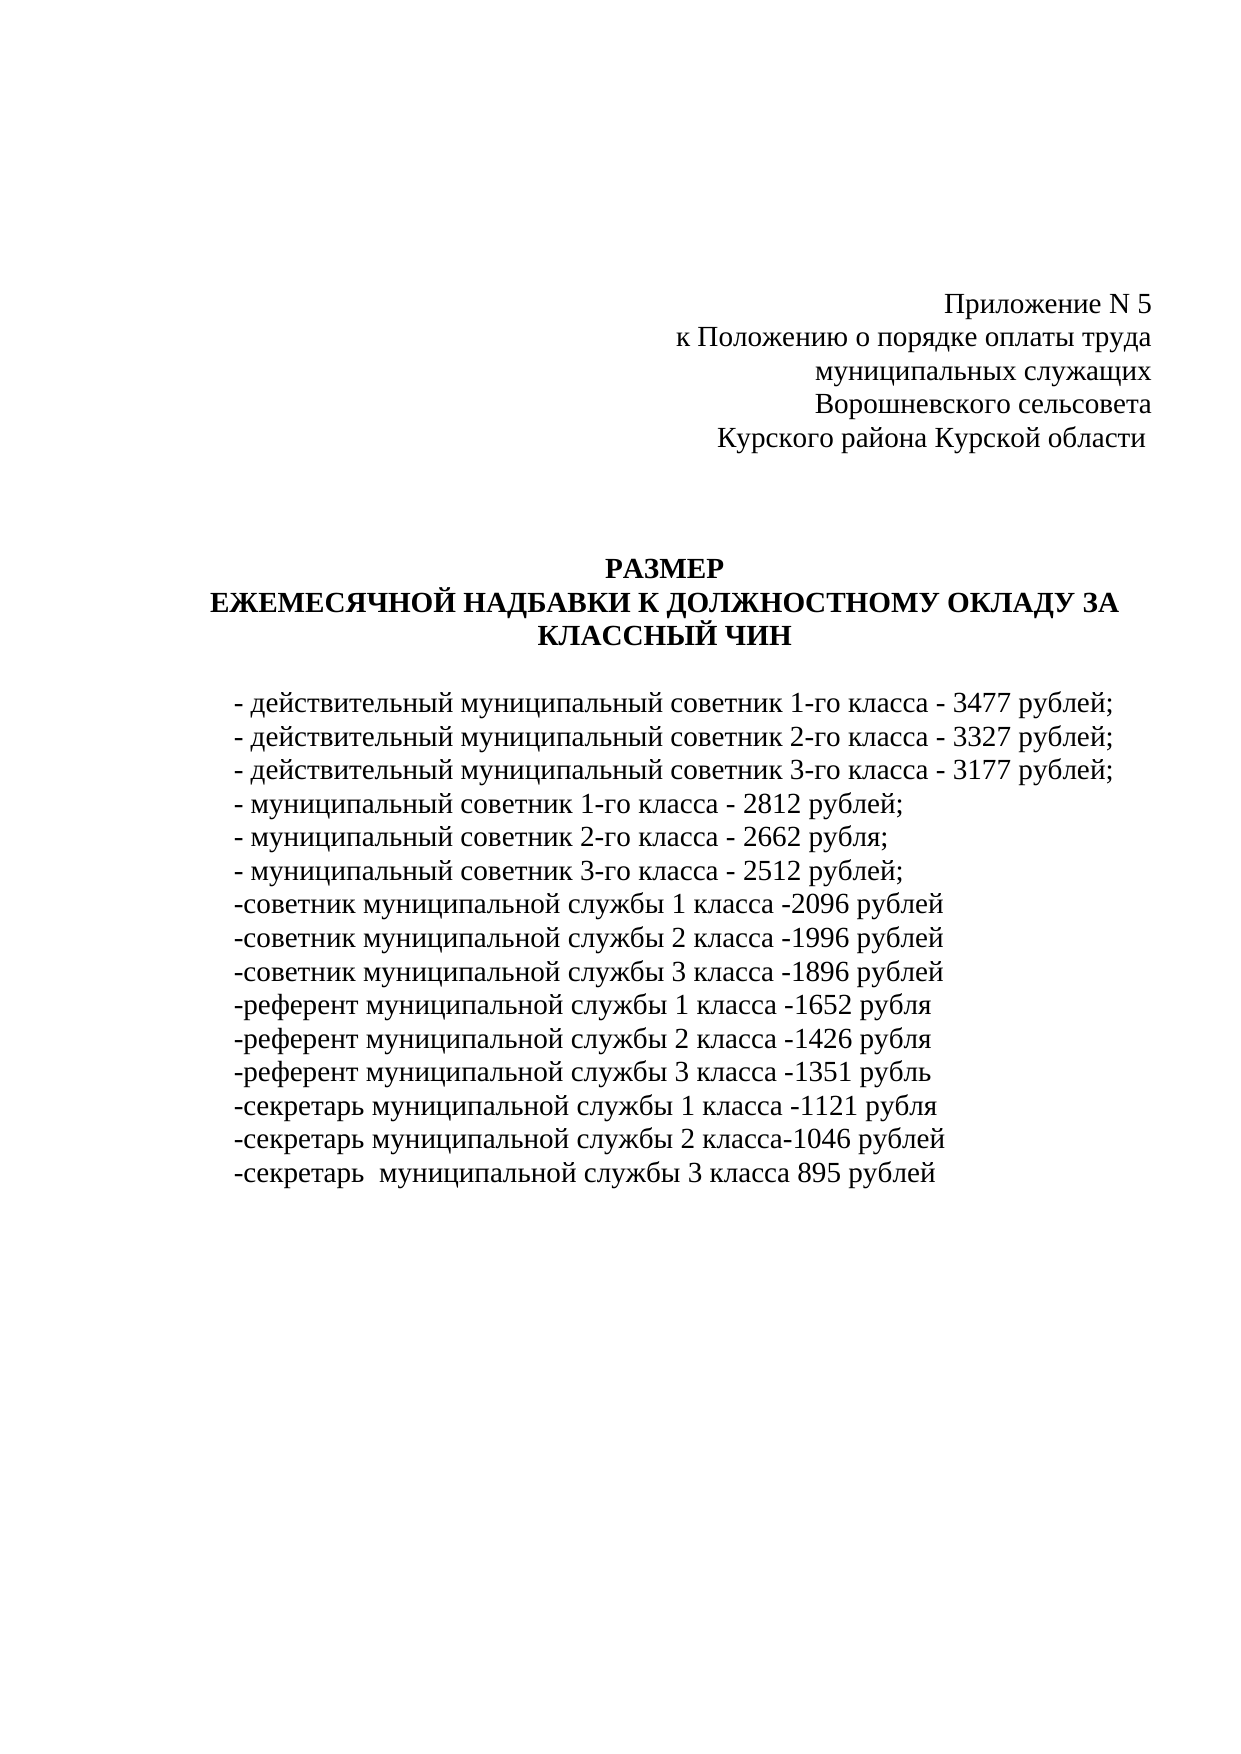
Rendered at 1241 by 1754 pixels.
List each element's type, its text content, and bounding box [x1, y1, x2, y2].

text Ворошневского сельсовета [177, 386, 1152, 420]
text -референт муниципальной службы 3 класса -1351 рубль [177, 1054, 1152, 1088]
text -секретарь муниципальной службы 1 класса -1121 рубля [177, 1088, 1152, 1121]
text -советник муниципальной службы 1 класса -2096 рублей [177, 887, 1152, 920]
text РАЗМЕР [177, 551, 1152, 585]
text - действительный муниципальный советник 2-го класса - 3327 рублей; [177, 719, 1152, 752]
text к Положению о порядке оплаты труда [177, 319, 1152, 353]
text - муниципальный советник 3-го класса - 2512 рублей; [177, 853, 1152, 887]
text -советник муниципальной службы 3 класса -1896 рублей [177, 954, 1152, 987]
text - муниципальный советник 1-го класса - 2812 рублей; [177, 786, 1152, 819]
text -советник муниципальной службы 2 класса -1996 рублей [177, 920, 1152, 954]
text - муниципальный советник 2-го класса - 2662 рубля; [177, 819, 1152, 853]
text -референт муниципальной службы 1 класса -1652 рубля [177, 987, 1152, 1021]
text - действительный муниципальный советник 3-го класса - 3177 рублей; [177, 752, 1152, 786]
text -секретарь муниципальной службы 2 класса-1046 рублей [177, 1121, 1152, 1155]
text Курского района Курской области [177, 420, 1152, 453]
text -секретарь муниципальной службы 3 класса 895 рублей [177, 1155, 1152, 1188]
text ЕЖЕМЕСЯЧНОЙ НАДБАВКИ К ДОЛЖНОСТНОМУ ОКЛАДУ ЗА КЛАССНЫЙ ЧИН [177, 585, 1152, 652]
text - действительный муниципальный советник 1-го класса - 3477 рублей; [177, 685, 1152, 719]
text муниципальных служащих [177, 353, 1152, 386]
text -референт муниципальной службы 2 класса -1426 рубля [177, 1021, 1152, 1054]
text Приложение N 5 [177, 286, 1152, 319]
